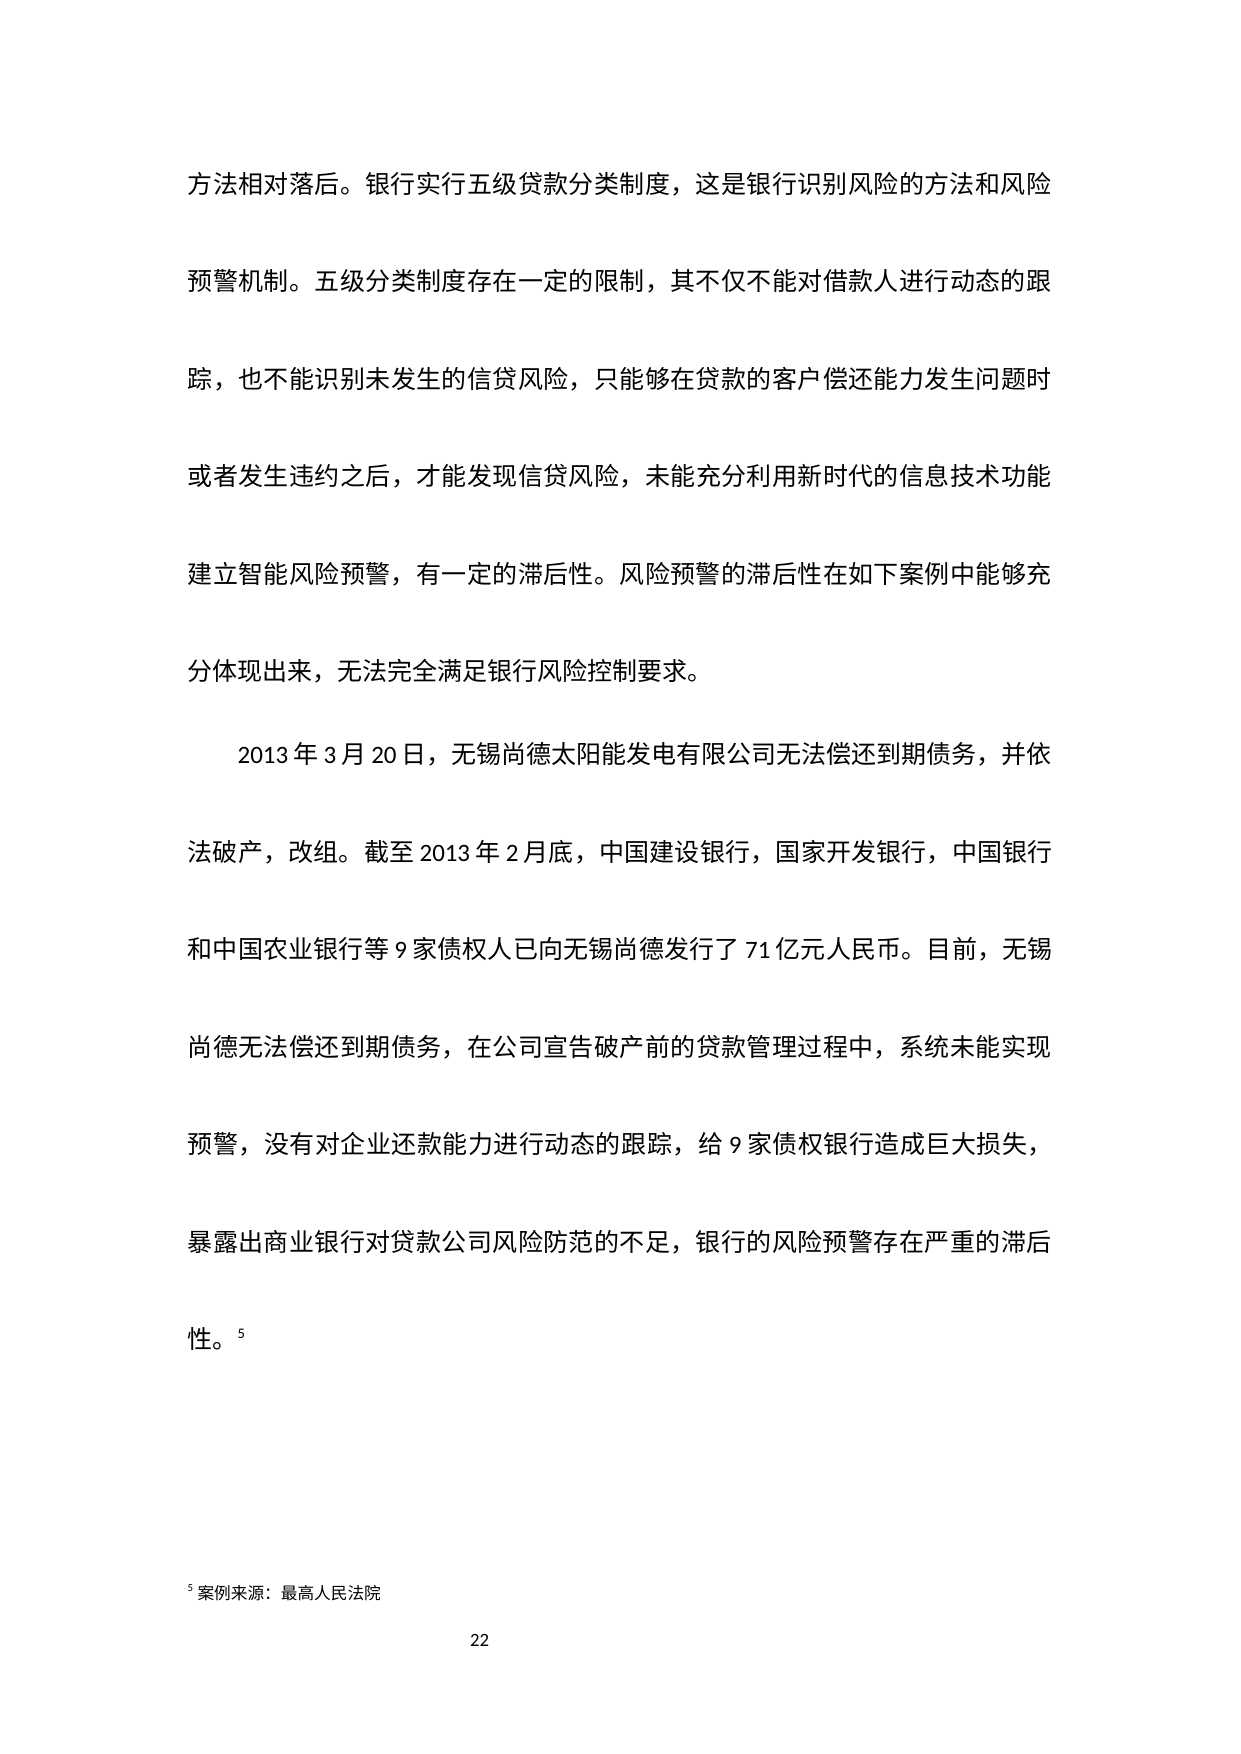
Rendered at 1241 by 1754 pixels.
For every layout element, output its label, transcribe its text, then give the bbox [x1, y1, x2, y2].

text 2013年3月20日，无锡尚德太阳能发电有限公司无法偿还到期债务，并依法破产，改组。截至2013年2月底，中国建设银行，国家开发银行，中国银行和中国农业银行等9家债权人已向无锡尚德发行了71亿元人民币。目前，无锡尚德无法偿还到期债务，在公司宣告破产前的贷款管理过程中，系统未能实现预警，没有对企业还款能力进行动态的跟踪，给9家债权银行造成巨大损失，暴露出商业银行对贷款公司风险防范的不足，银行的风险预警存在严重的滞后性。 [187, 721, 1053, 1371]
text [187, 150, 1053, 702]
